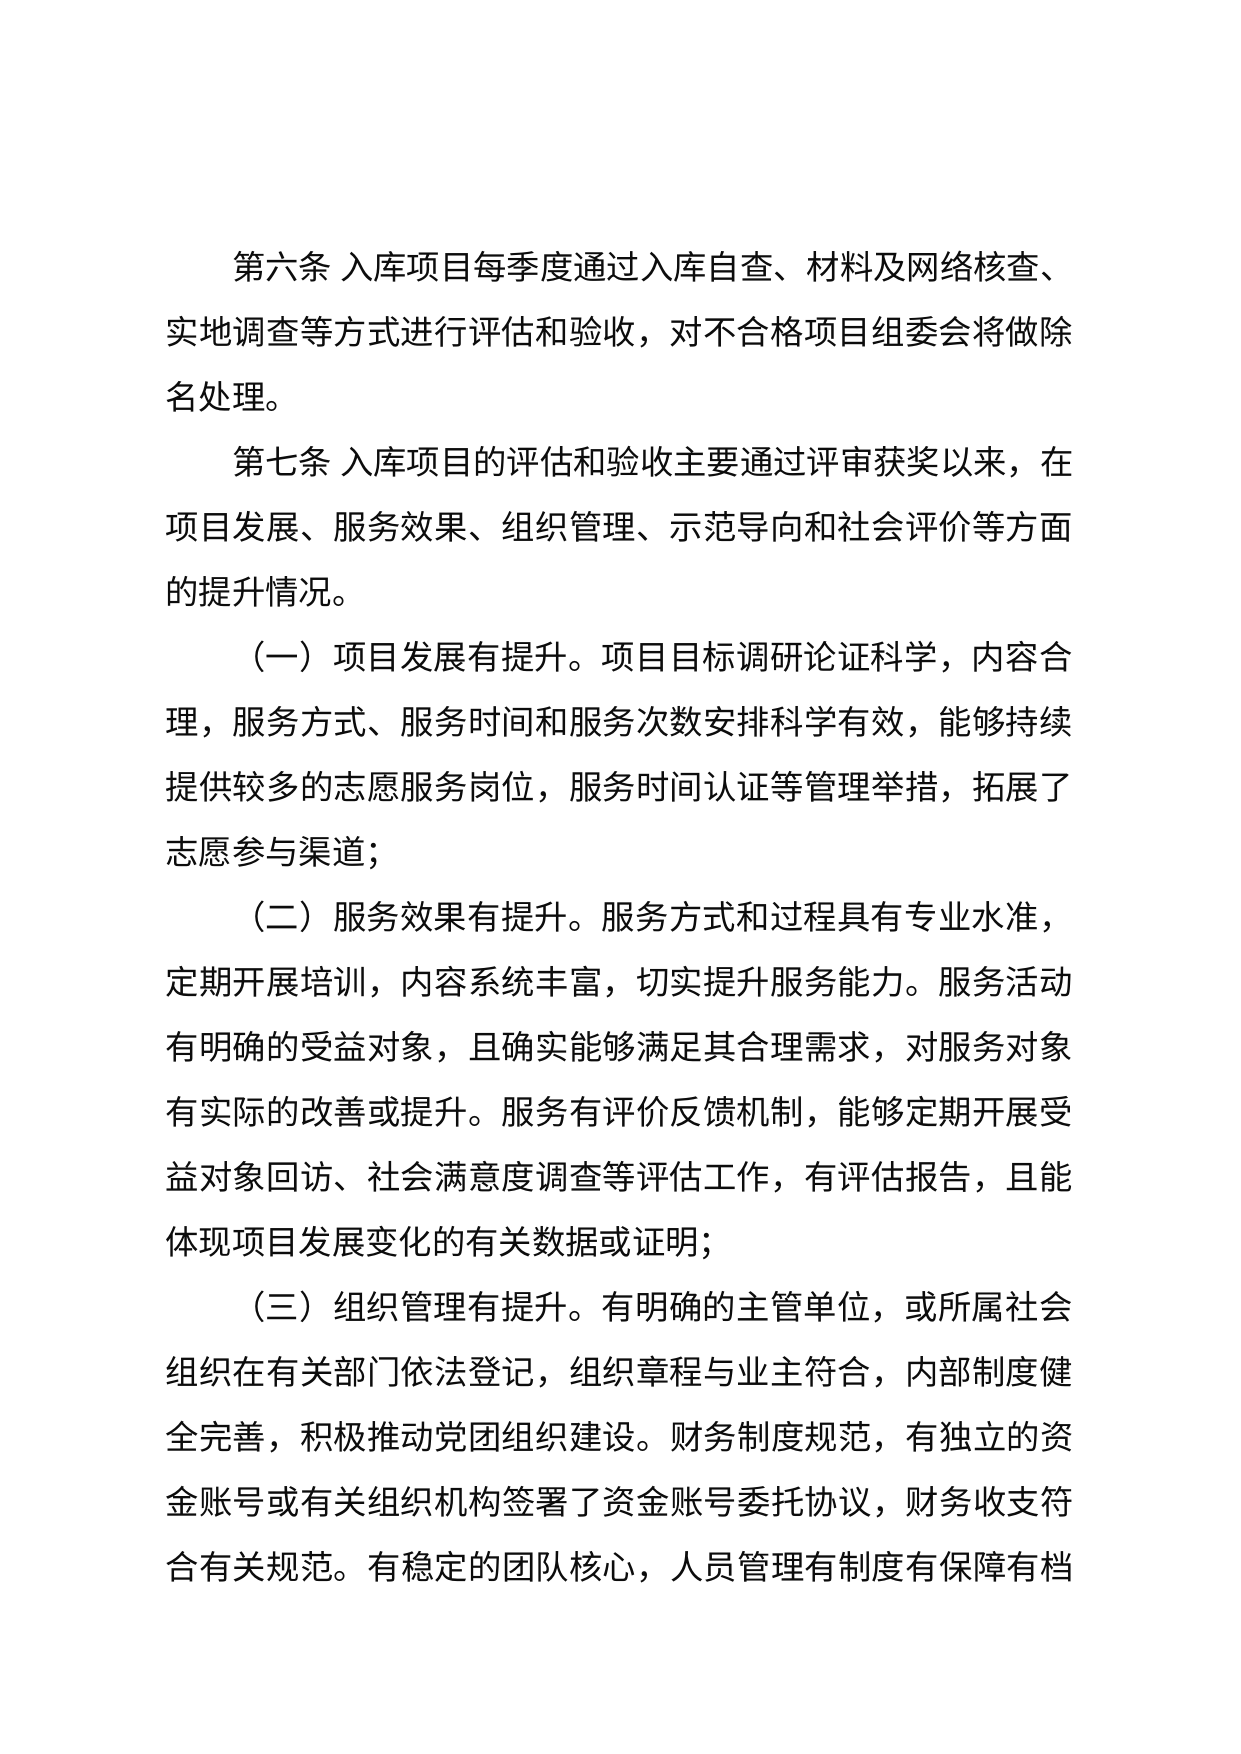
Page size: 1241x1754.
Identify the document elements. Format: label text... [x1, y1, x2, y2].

list 第六条 入库项目每季度通过入库自查、材料及网络核查、实地调查等方式进行评估和验收，对不合格项目组委会将做除名处理。 [165, 233, 1075, 428]
list 第七条 入库项目的评估和验收主要通过评审获奖以来，在项目发展、服务效果、组织管理、示范导向和社会评价等方面的提升情况。 [165, 428, 1075, 623]
list （一）项目发展有提升。项目目标调研论证科学，内容合理，服务方式、服务时间和服务次数安排科学有效，能够持续提供较多的志愿服务岗位，服务时间认证等管理举措，拓展了志愿参与渠道； [165, 623, 1075, 883]
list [165, 1273, 1075, 1598]
list （二）服务效果有提升。服务方式和过程具有专业水准，定期开展培训，内容系统丰富，切实提升服务能力。服务活动有明确的受益对象，且确实能够满足其合理需求，对服务对象有实际的改善或提升。服务有评价反馈机制，能够定期开展受益对象回访、社会满意度调查等评估工作，有评估报告，且能体现项目发展变化的有关数据或证明； [165, 883, 1075, 1273]
